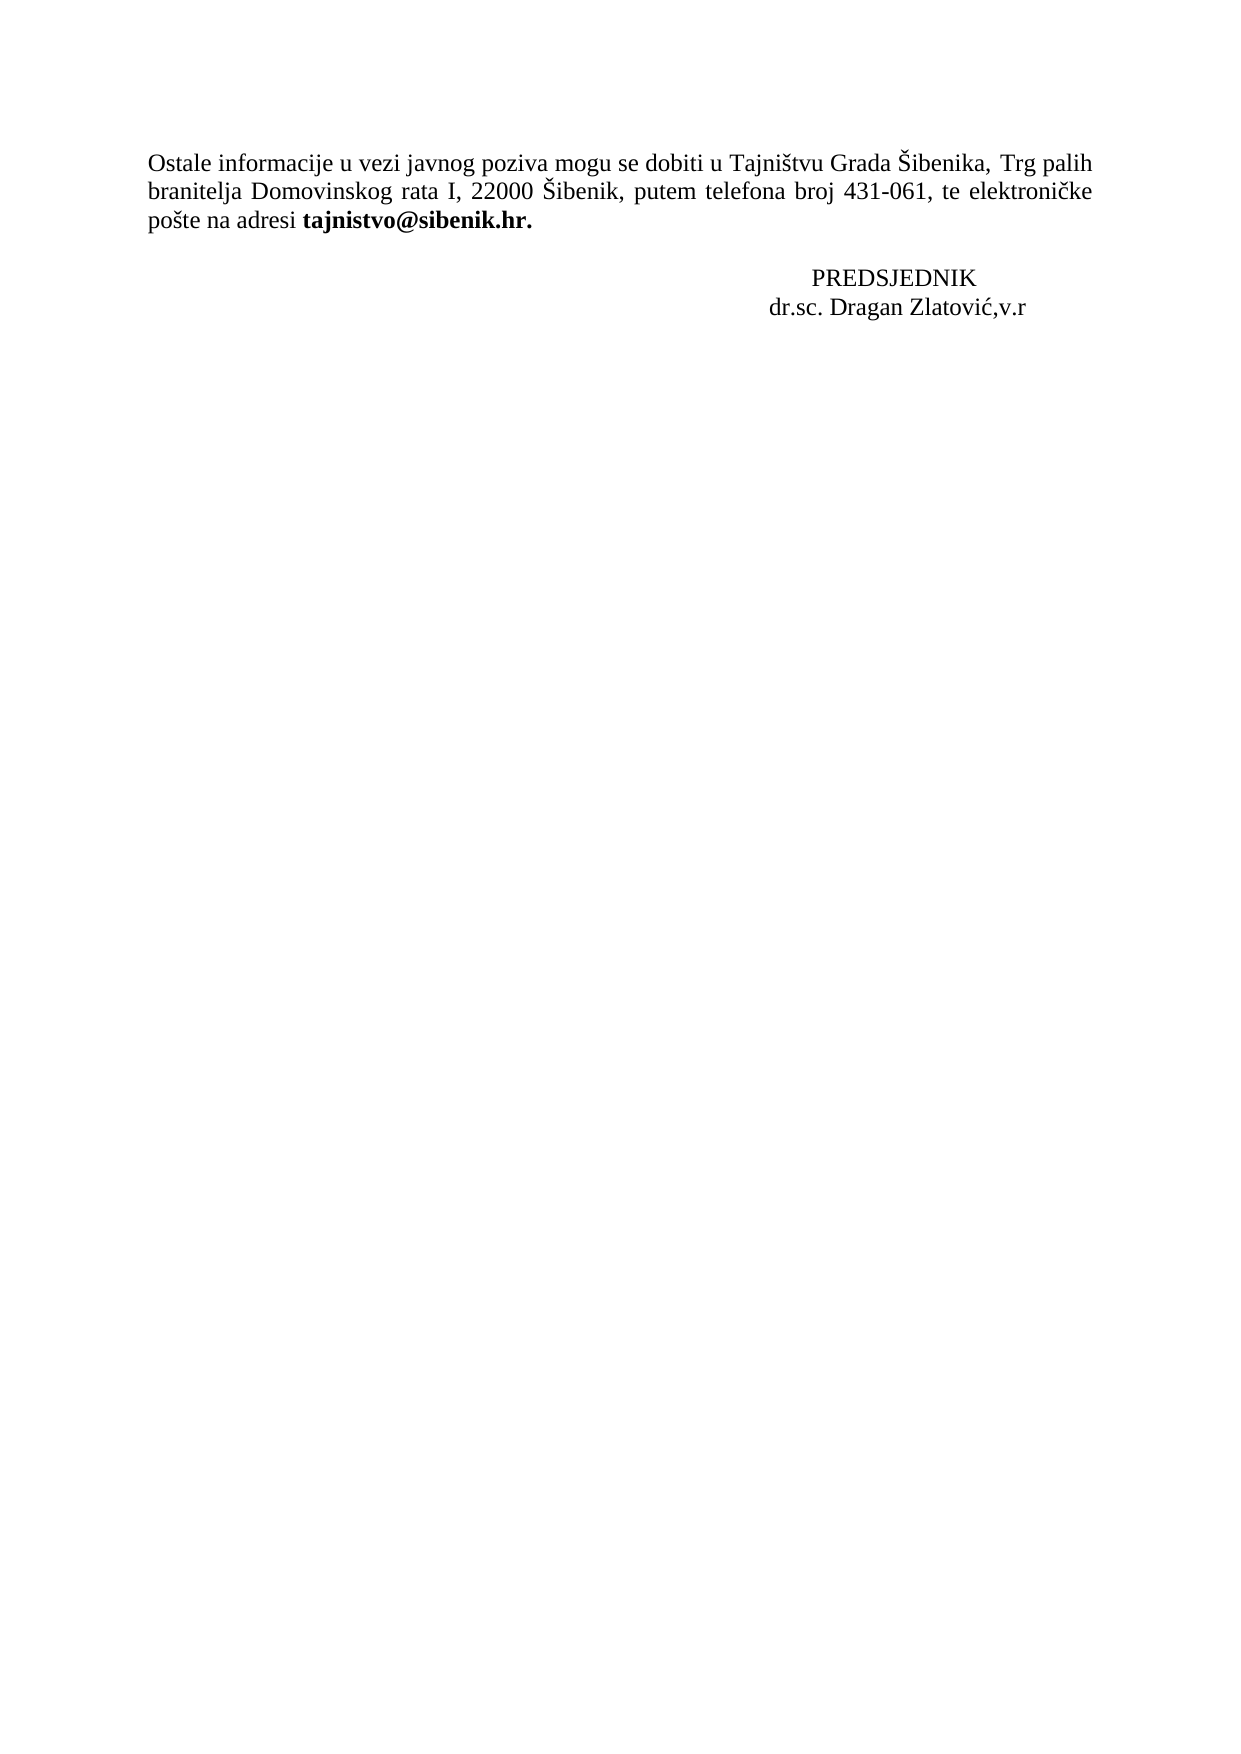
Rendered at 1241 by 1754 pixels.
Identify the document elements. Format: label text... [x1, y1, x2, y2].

text Ostale informacije u vezi javnog poziva mogu se dobiti u Tajništvu Grada Šibenika, Trg palih branitelja Domovinskog rata I, 22000 Šibenik, putem telefona broj 431-061, te elektroničke pošte na adresi tajnistvo@sibenik.hr. [148, 148, 1093, 234]
text dr.sc. Dragan Zlatović,v.r [148, 292, 1093, 321]
text PREDSJEDNIK [148, 263, 1093, 292]
